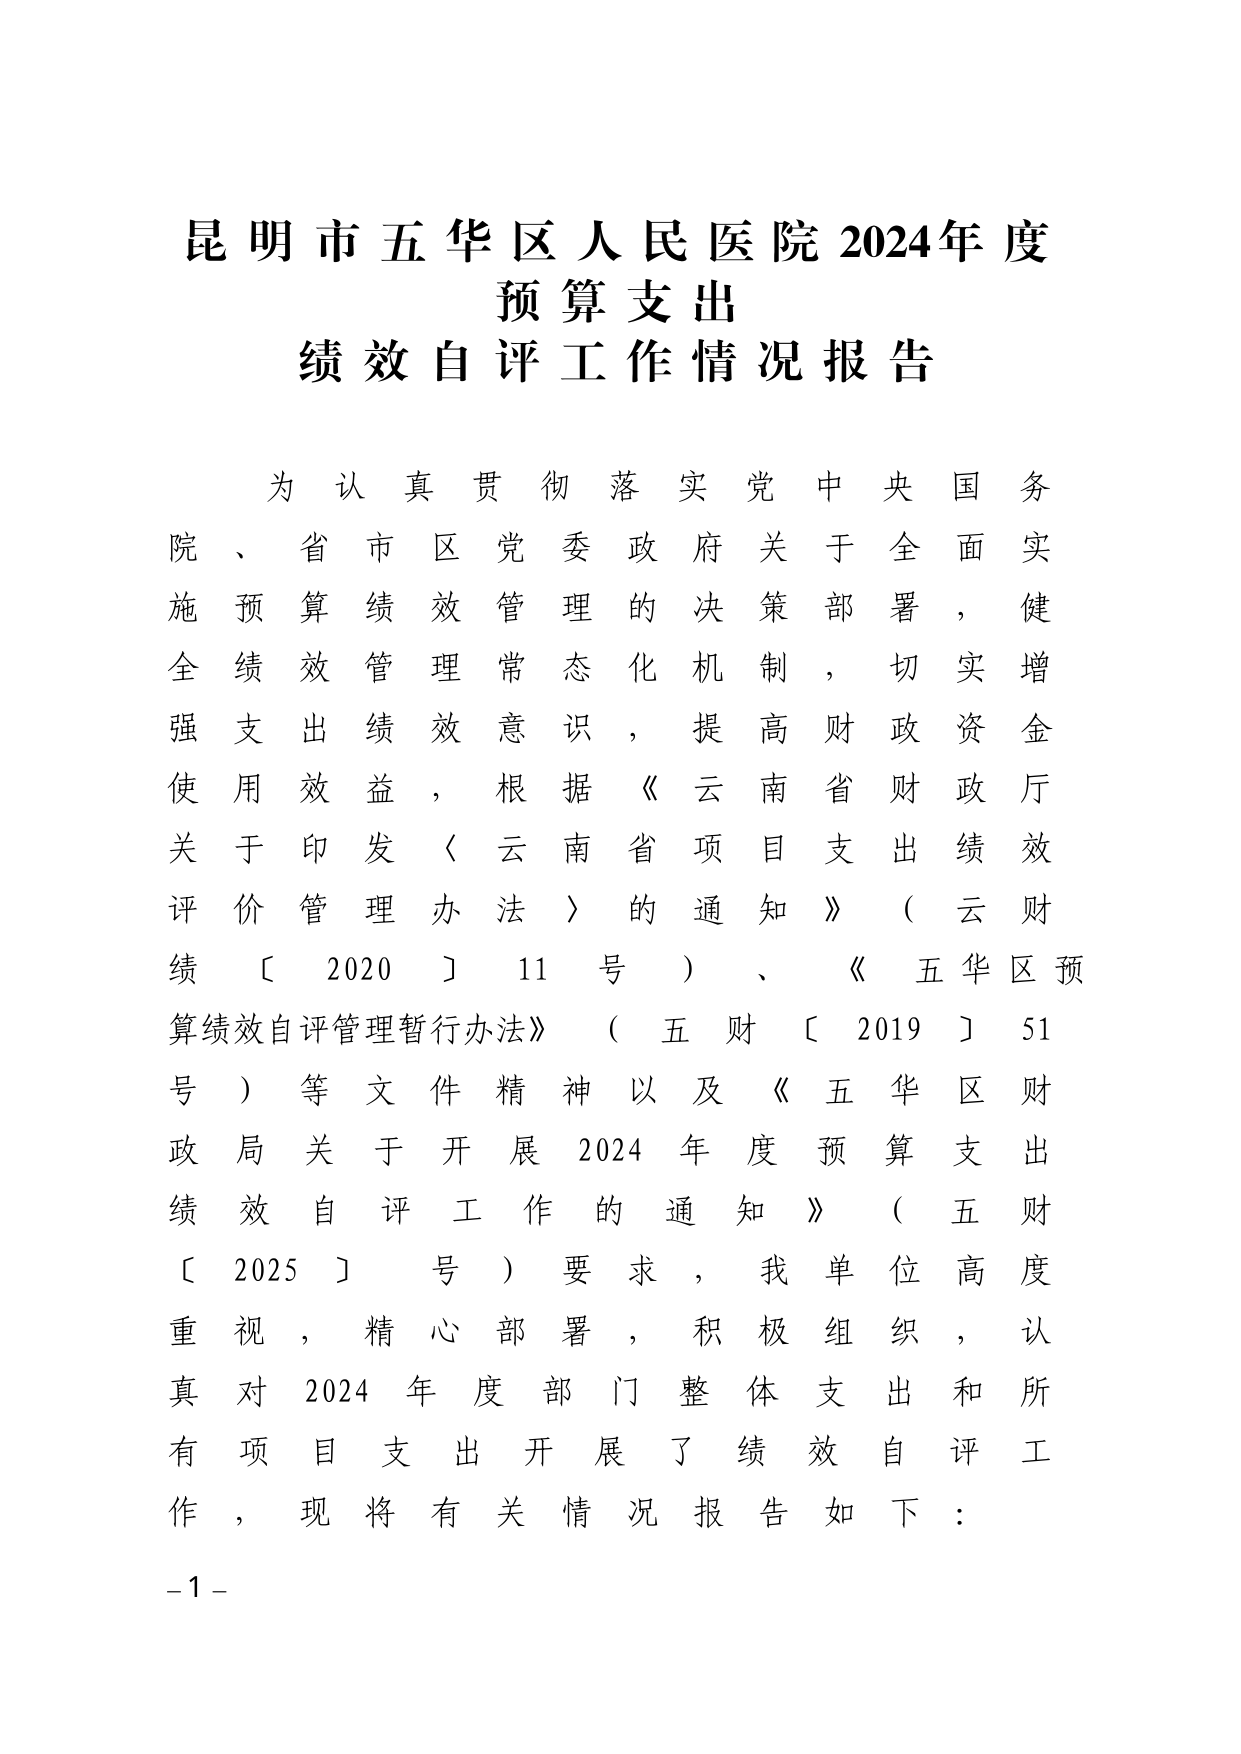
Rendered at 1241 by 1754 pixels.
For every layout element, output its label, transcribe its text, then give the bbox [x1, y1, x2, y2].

text 为认真贯彻落实党中央国务院、省市区党委政府关于全面实施预算绩效管理的决策部署，健全绩效管理常态化机制，切实增强支出绩效意识，提高财政资金使用效益，根据《云南省财政厅关于印发〈云南省项目支出绩效评价管理办法〉的通知》（云财绩〔2020〕11号）、《五华区预算绩效自评管理暂行办法》（五财〔2019〕51号）等文件精神以及《五华区财政局关于开展2024年度预算支出绩效自评工作的通知》（五财〔2025〕 号）要求，我单位高度重视，精心部署，积极组织，认真对2024年度部门整体支出和所有项目支出开展了绩效自评工作，现将有关情况报告如下： [167, 454, 1085, 1540]
text 绩效自评工作情况报告 [167, 334, 1085, 394]
text 昆明市五华区人民医院2024年度预算支出 [167, 213, 1085, 334]
